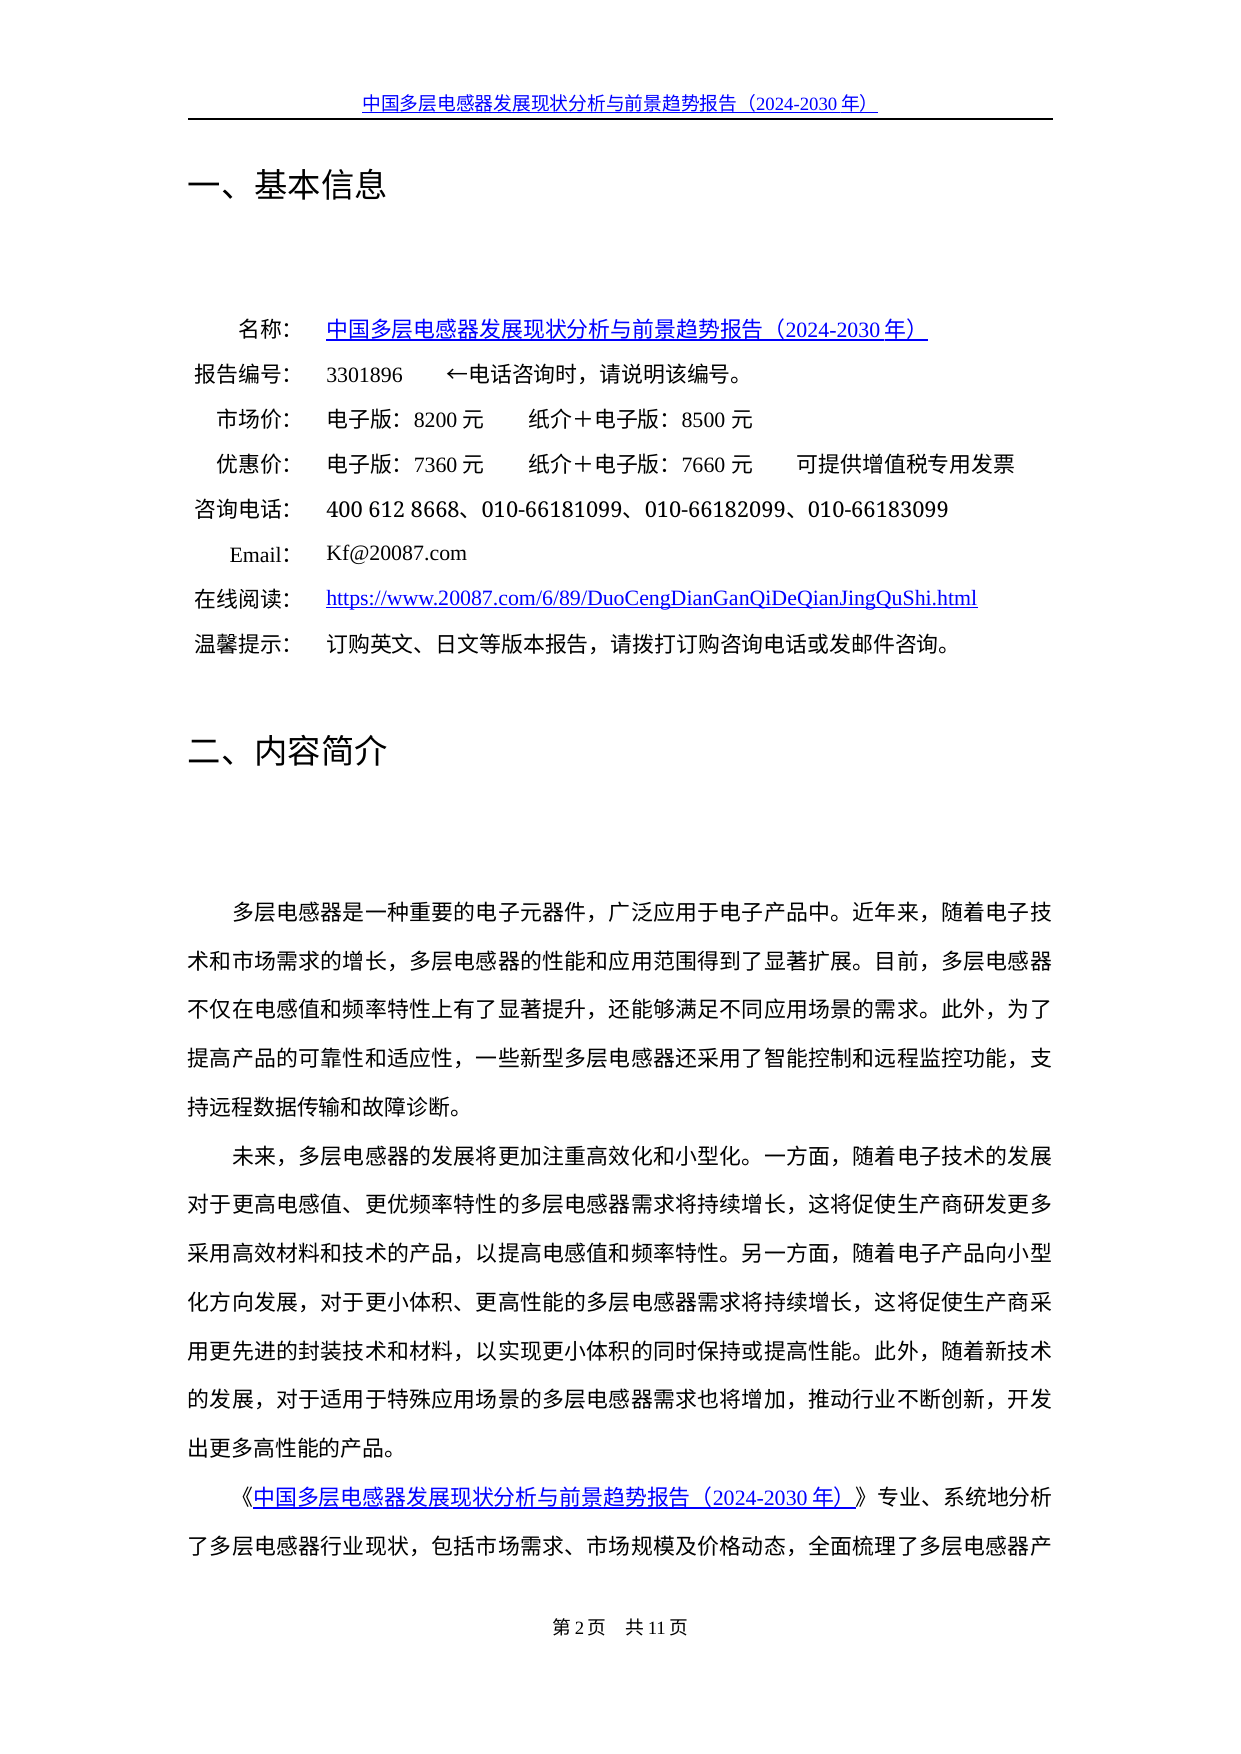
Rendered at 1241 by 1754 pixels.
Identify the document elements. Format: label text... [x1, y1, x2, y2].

table_cell 咨询电话： [167, 492, 315, 537]
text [187, 894, 1053, 1561]
table_cell [315, 582, 1073, 627]
table_cell Email： [167, 537, 315, 582]
table_cell 市场价： [167, 402, 315, 447]
title 一、基本信息 [187, 150, 1053, 215]
table_cell 在线阅读： [167, 582, 315, 627]
table_cell 订购英文、日文等版本报告，请拨打订购咨询电话或发邮件咨询。 [315, 627, 1073, 672]
table_cell 温馨提示： [167, 627, 315, 672]
table_cell 电子版：8200 元 纸介＋电子版：8500 元 [315, 402, 1073, 447]
table_header 名称： [167, 312, 315, 357]
table_cell 3301896 ←电话咨询时，请说明该编号。 [315, 357, 1073, 402]
table_cell 400 612 8668、010-66181099、010-66182099、010-66183099 [315, 492, 1073, 537]
table_cell Kf@20087.com [315, 537, 1073, 582]
table_cell 优惠价： [167, 447, 315, 492]
title 二、内容简介 [187, 717, 1053, 782]
table_cell 报告编号： [167, 357, 315, 402]
table_header 中国多层电感器发展现状分析与前景趋势报告（2024-2030年） [315, 312, 1073, 357]
table_cell 电子版：7360 元 纸介＋电子版：7660 元 可提供增值税专用发票 [315, 447, 1073, 492]
